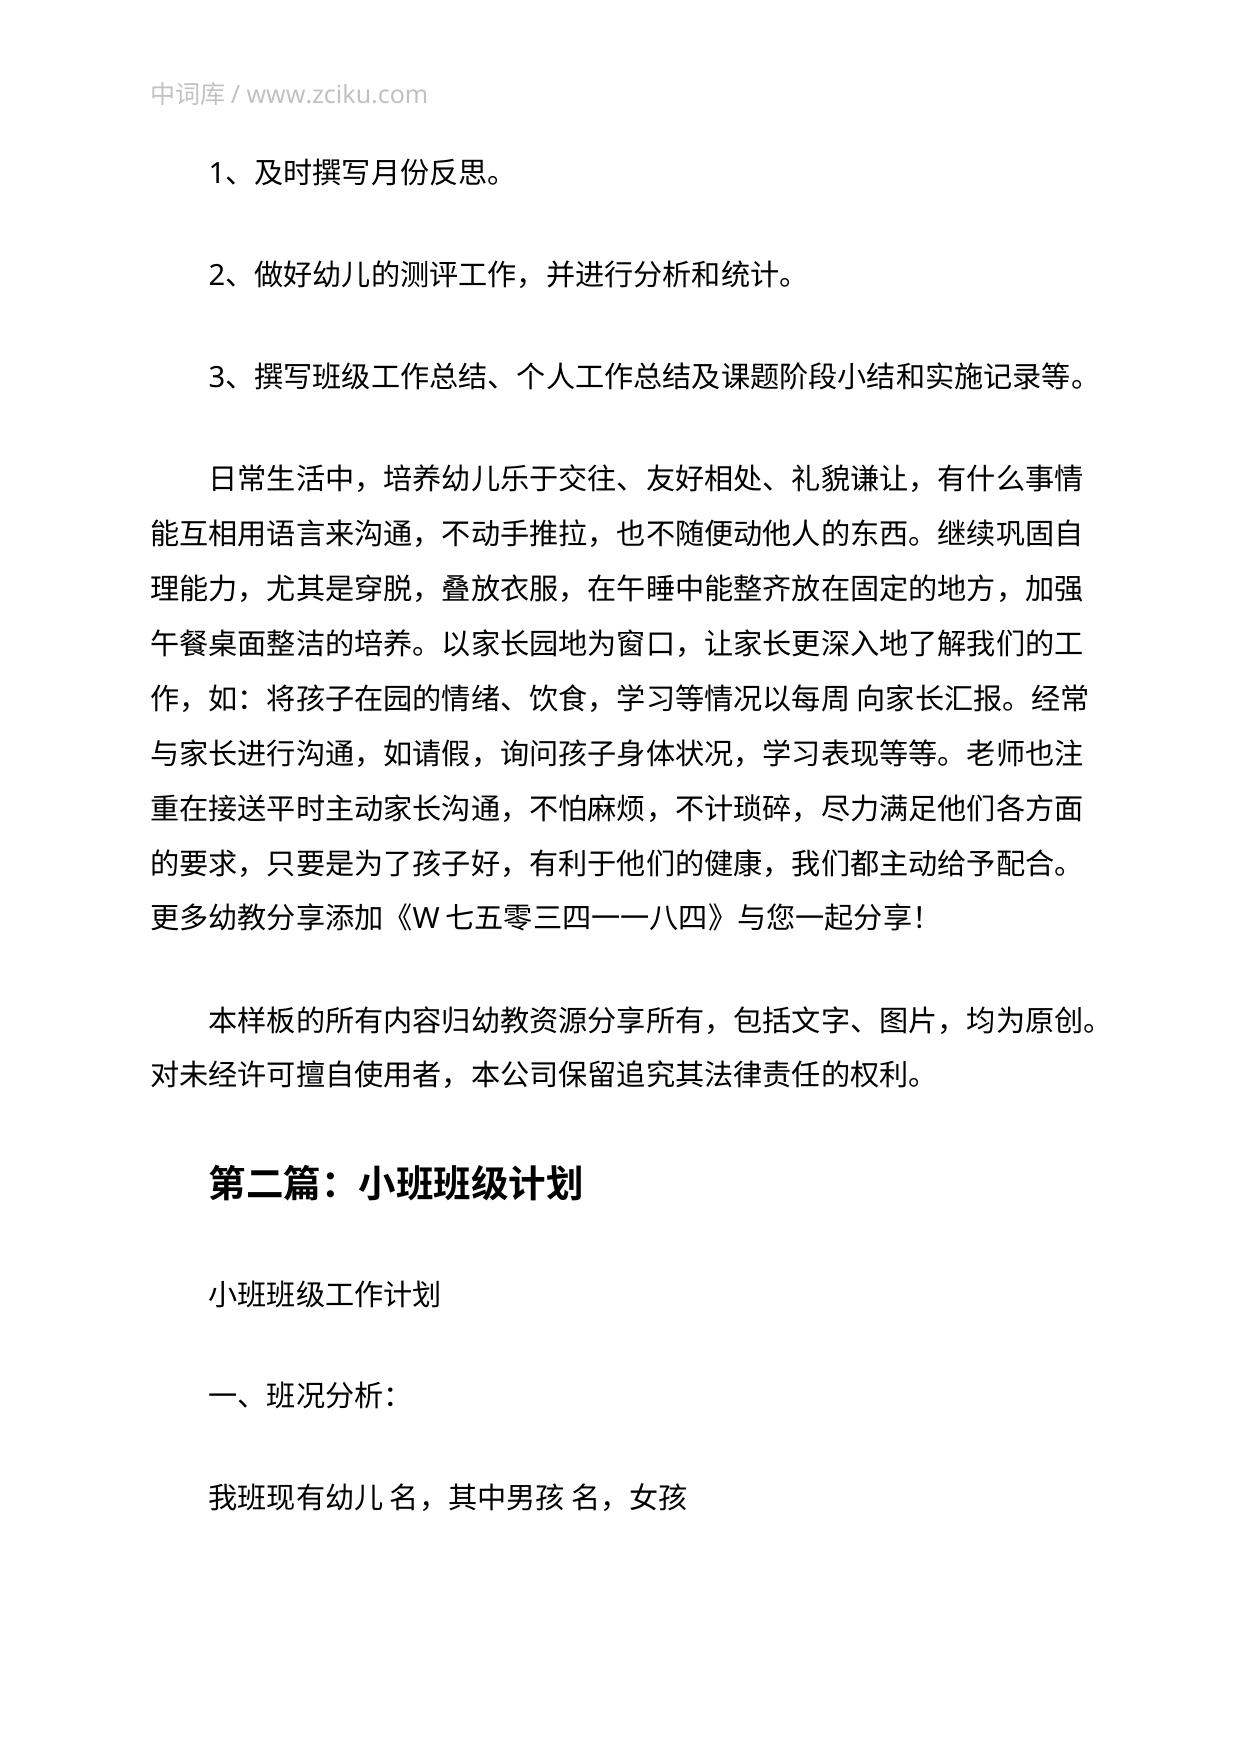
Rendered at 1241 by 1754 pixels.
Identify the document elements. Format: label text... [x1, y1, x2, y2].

text 2、做好幼儿的测评工作，并进行分析和统计。 [150, 252, 1090, 294]
text 日常生活中，培养幼儿乐于交往、友好相处、礼貌谦让，有什么事情能互相用语言来沟通，不动手推拉，也不随便动他人的东西。继续巩固自理能力，尤其是穿脱，叠放衣服，在午睡中能整齐放在固定的地方，加强午餐桌面整洁的培养。以家长园地为窗口，让家长更深入地了解我们的工作，如：将孩子在园的情绪、饮食，学习等情况以每周 向家长汇报。经常与家长进行沟通，如请假，询问孩子身体状况，学习表现等等。老师也注重在接送平时主动家长沟通，不怕麻烦，不计琐碎，尽力满足他们各方面的要求，只要是为了孩子好，有利于他们的健康，我们都主动给予配合。更多幼教分享添加《W七五零三四一一八四》与您一起分享！ [150, 456, 1090, 937]
text 我班现有幼儿 名，其中男孩 名，女孩 [150, 1475, 1090, 1517]
text 一、班况分析： [150, 1373, 1090, 1415]
text 1、及时撰写月份反思。 [150, 150, 1090, 192]
text 本样板的所有内容归幼教资源分享所有，包括文字、图片，均为原创。对未经许可擅自使用者，本公司保留追究其法律责任的权利。 [150, 997, 1090, 1094]
text 3、撰写班级工作总结、个人工作总结及课题阶段小结和实施记录等。 [150, 354, 1090, 396]
text 小班班级工作计划 [150, 1271, 1090, 1313]
text 第二篇：小班班级计划 [150, 1154, 1090, 1208]
